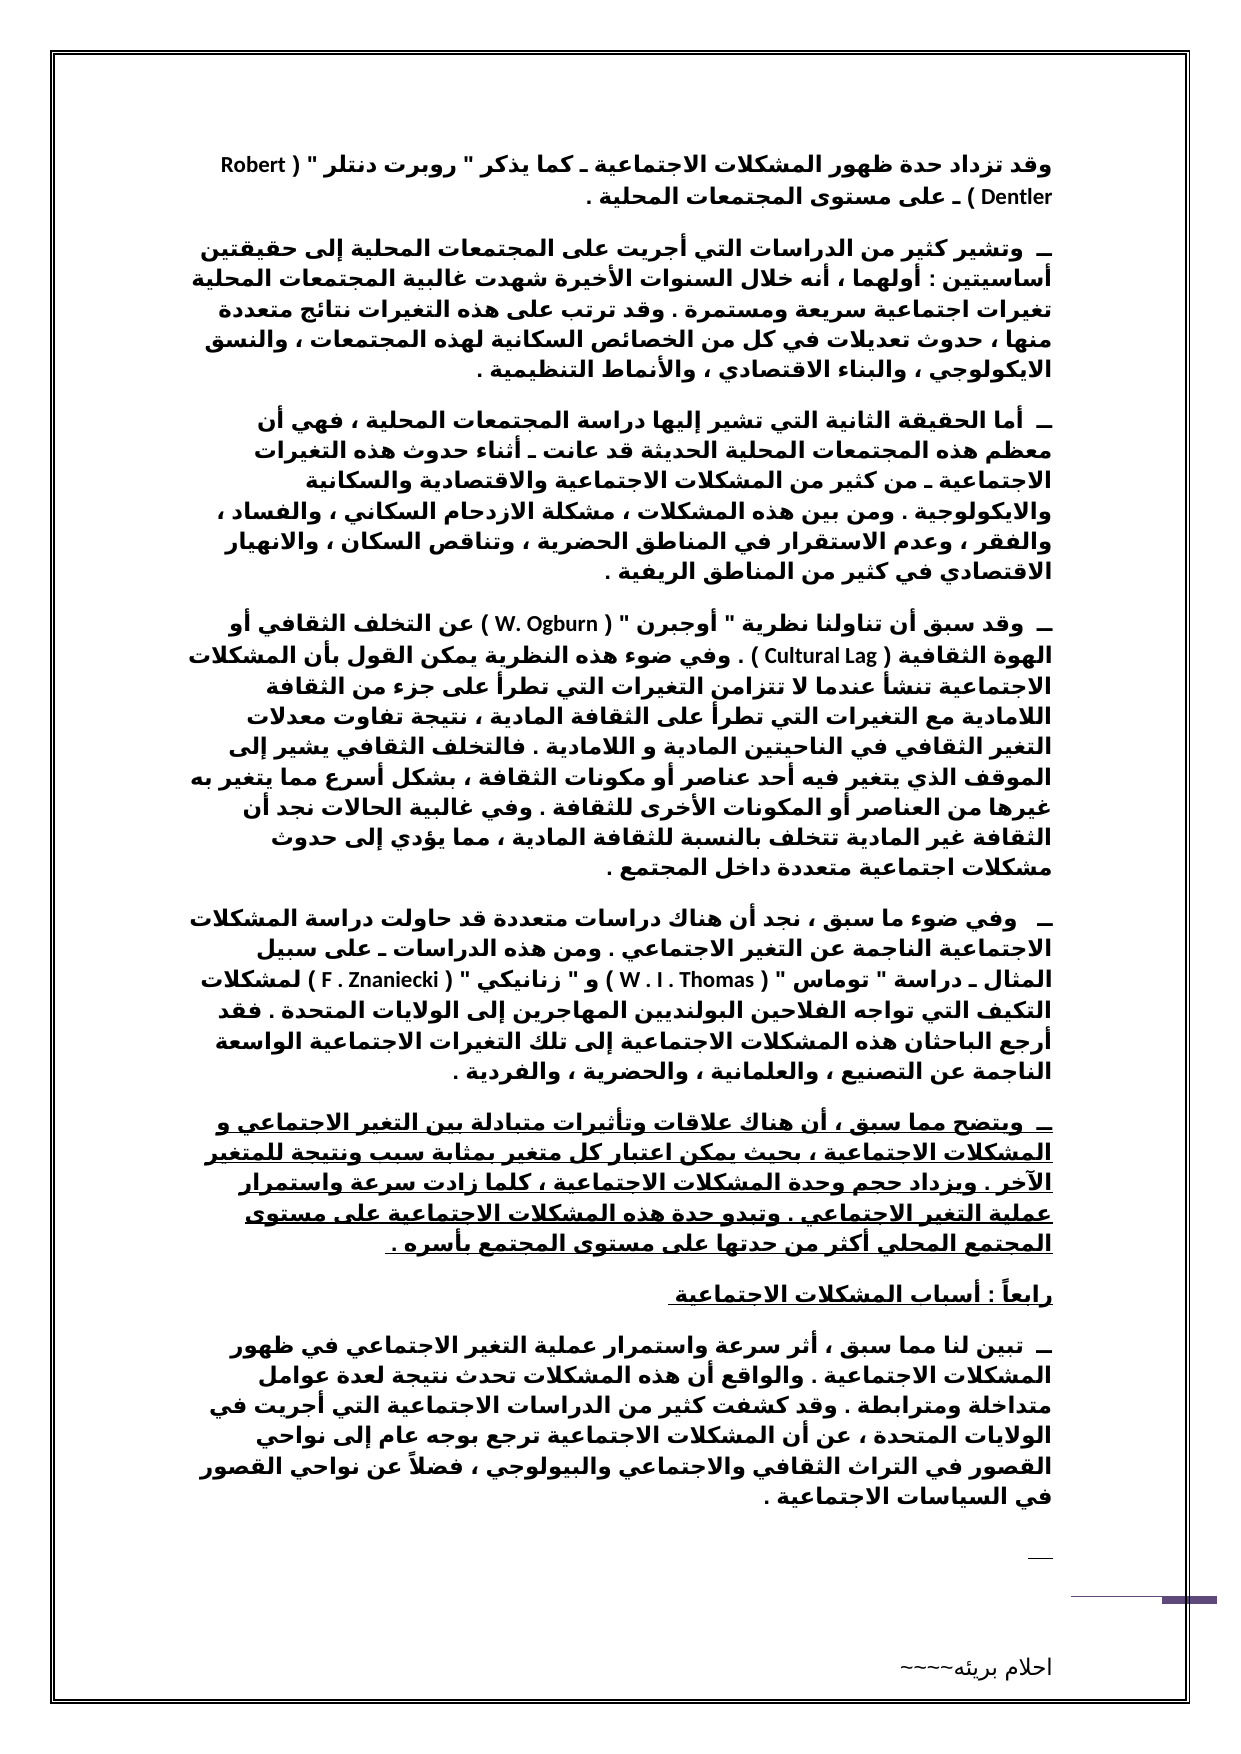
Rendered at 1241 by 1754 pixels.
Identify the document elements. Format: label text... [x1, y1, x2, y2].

text ــ ويتضح مما سبق ، أن هناك علاقات وتأثيرات متبادلة بين التغير الاجتماعي و المشكلات الاجتماعية ، بحيث يمكن اعتبار كل متغير بمثابة سبب ونتيجة للمتغير الآخر . ويزداد حجم وحدة المشكلات الاجتماعية ، كلما زادت سرعة واستمرار عملية التغير الاجتماعي . وتبدو حدة هذه المشكلات الاجتماعية على مستوى المجتمع المحلي أكثر من حدتها على مستوى المجتمع بأسره . [187, 1109, 1053, 1256]
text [187, 150, 1053, 210]
text ــ أما الحقيقة الثانية التي تشير إليها دراسة المجتمعات المحلية ، فهي أن معظم هذه المجتمعات المحلية الحديثة قد عانت ـ أثناء حدوث هذه التغيرات الاجتماعية ـ من كثير من المشكلات الاجتماعية والاقتصادية والسكانية والايكولوجية . ومن بين هذه المشكلات ، مشكلة الازدحام السكاني ، والفساد ، والفقر ، وعدم الاستقرار في المناطق الحضرية ، وتناقص السكان ، والانهيار الاقتصادي في كثير من المناطق الريفية . [187, 407, 1053, 584]
text رابعاً : أسباب المشكلات الاجتماعية [187, 1281, 1053, 1307]
text ــ وتشير كثير من الدراسات التي أجريت على المجتمعات المحلية إلى حقيقتين أساسيتين : أولهما ، أنه خلال السنوات الأخيرة شهدت غالبية المجتمعات المحلية تغيرات اجتماعية سريعة ومستمرة . وقد ترتب على هذه التغيرات نتائج متعددة منها ، حدوث تعديلات في كل من الخصائص السكانية لهذه المجتمعات ، والنسق الايكولوجي ، والبناء الاقتصادي ، والأنماط التنظيمية . [187, 235, 1053, 382]
text ــ وقد سبق أن تناولنا نظرية " أوجبرن " ( W. Ogburn ) عن التخلف الثقافي أو الهوة الثقافية ( Cultural Lag ) . وفي ضوء هذه النظرية يمكن القول بأن المشكلات الاجتماعية تنشأ عندما لا تتزامن التغيرات التي تطرأ على جزء من الثقافة اللامادية مع التغيرات التي تطرأ على الثقافة المادية ، نتيجة تفاوت معدلات التغير الثقافي في الناحيتين المادية و اللامادية . فالتخلف الثقافي يشير إلى الموقف الذي يتغير فيه أحد عناصر أو مكونات الثقافة ، بشكل أسرع مما يتغير به غيرها من العناصر أو المكونات الأخرى للثقافة . وفي غالبية الحالات نجد أن الثقافة غير المادية تتخلف بالنسبة للثقافة المادية ، مما يؤدي إلى حدوث مشكلات اجتماعية متعددة داخل المجتمع . [187, 609, 1053, 881]
text ــ وفي ضوء ما سبق ، نجد أن هناك دراسات متعددة قد حاولت دراسة المشكلات الاجتماعية الناجمة عن التغير الاجتماعي . ومن هذه الدراسات ـ على سبيل المثال ـ دراسة " توماس " ( W . I . Thomas ) و " زنانيكي " ( F . Znaniecki ) لمشكلات التكيف التي تواجه الفلاحين البولنديين المهاجرين إلى الولايات المتحدة . فقد أرجع الباحثان هذه المشكلات الاجتماعية إلى تلك التغيرات الاجتماعية الواسعة الناجمة عن التصنيع ، والعلمانية ، والحضرية ، والفردية . [187, 905, 1053, 1084]
text ــ تبين لنا مما سبق ، أثر سرعة واستمرار عملية التغير الاجتماعي في ظهور المشكلات الاجتماعية . والواقع أن هذه المشكلات تحدث نتيجة لعدة عوامل متداخلة ومترابطة . وقد كشفت كثير من الدراسات الاجتماعية التي أجريت في الولايات المتحدة ، عن أن المشكلات الاجتماعية ترجع بوجه عام إلى نواحي القصور في التراث الثقافي والاجتماعي والبيولوجي ، فضلاً عن نواحي القصور في السياسات الاجتماعية . [187, 1332, 1053, 1509]
